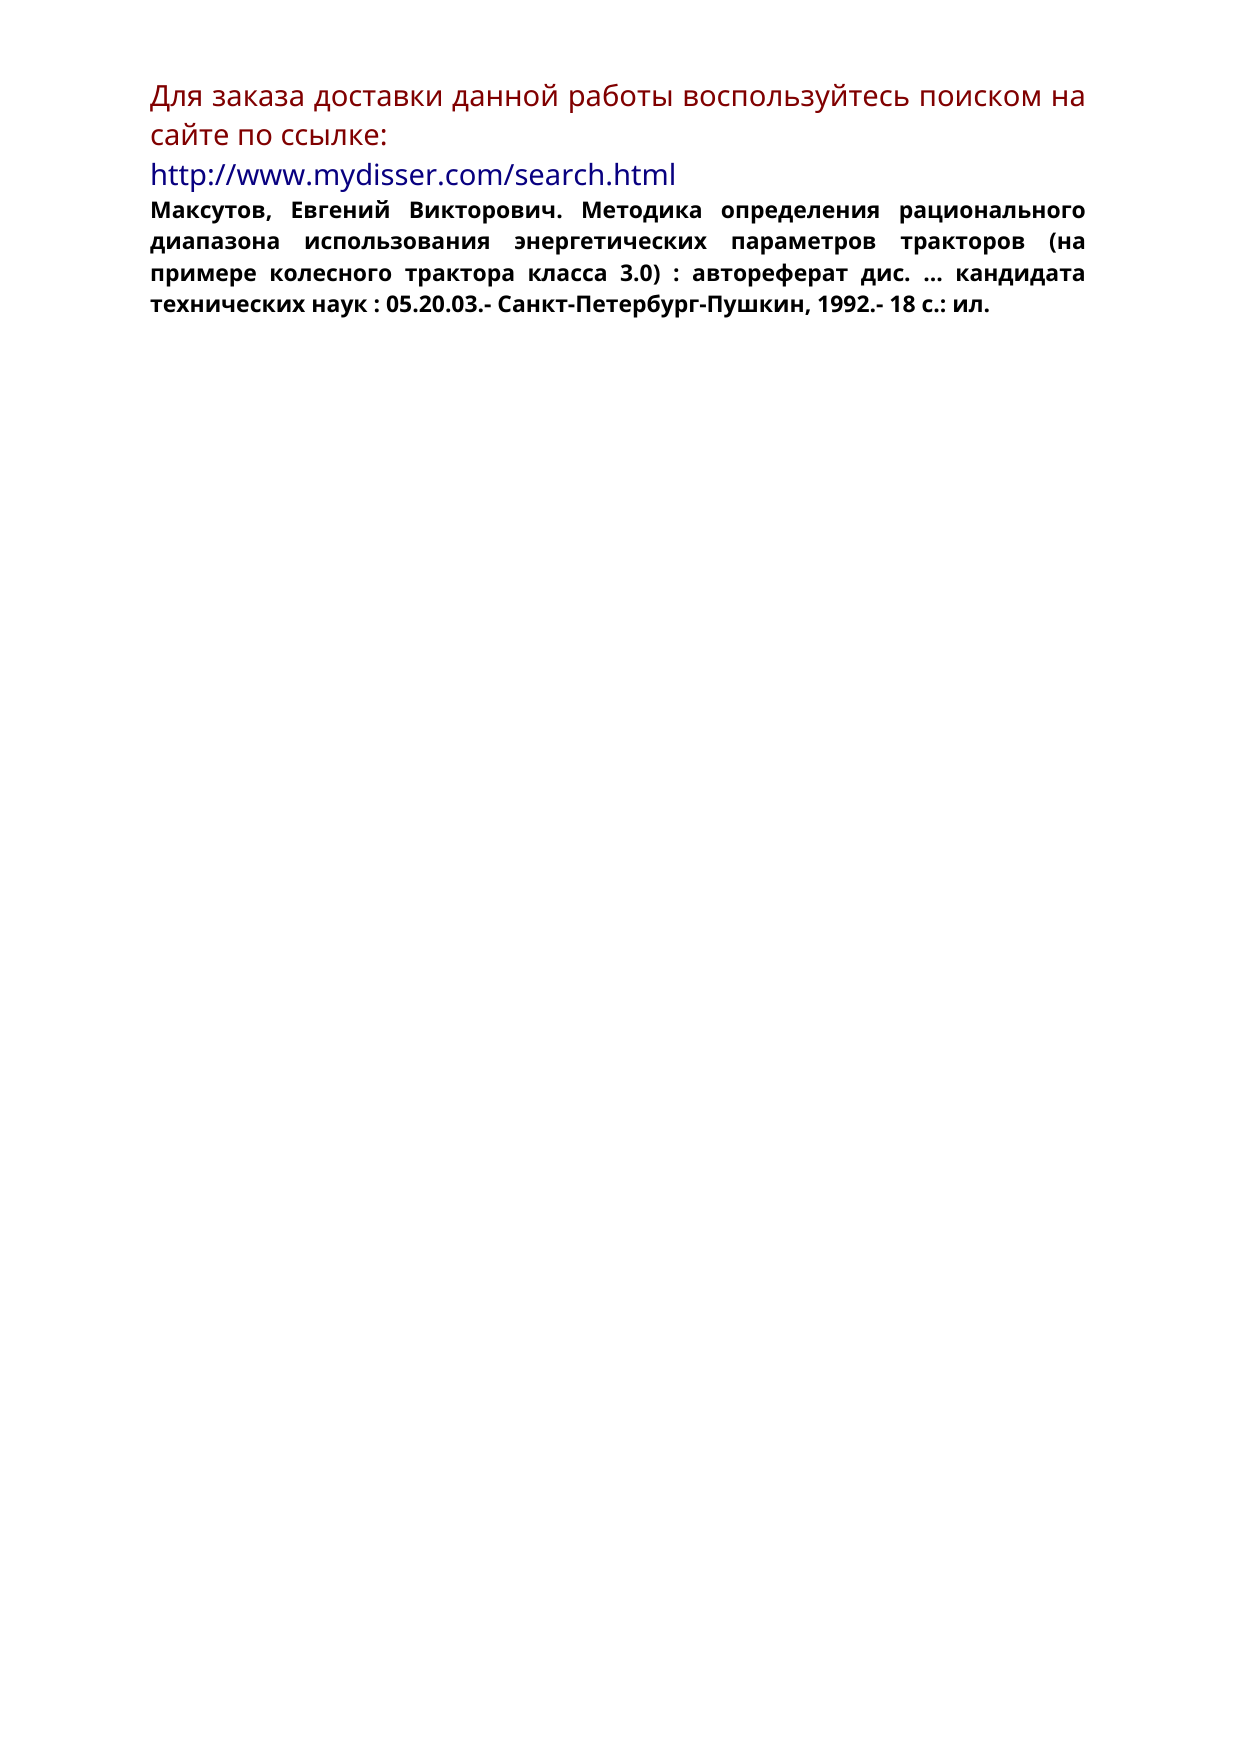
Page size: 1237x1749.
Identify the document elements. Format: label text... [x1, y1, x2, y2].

text Максутов, Евгений Викторович. Методика определения рационального диапазона использования энергетических параметров тракторов (на примере колесного трактора класса 3.0) : автореферат дис. ... кандидата технических наук : 05.20.03.- Санкт-Петербург-Пушкин, 1992.- 18 с.: ил. [150, 194, 1086, 319]
